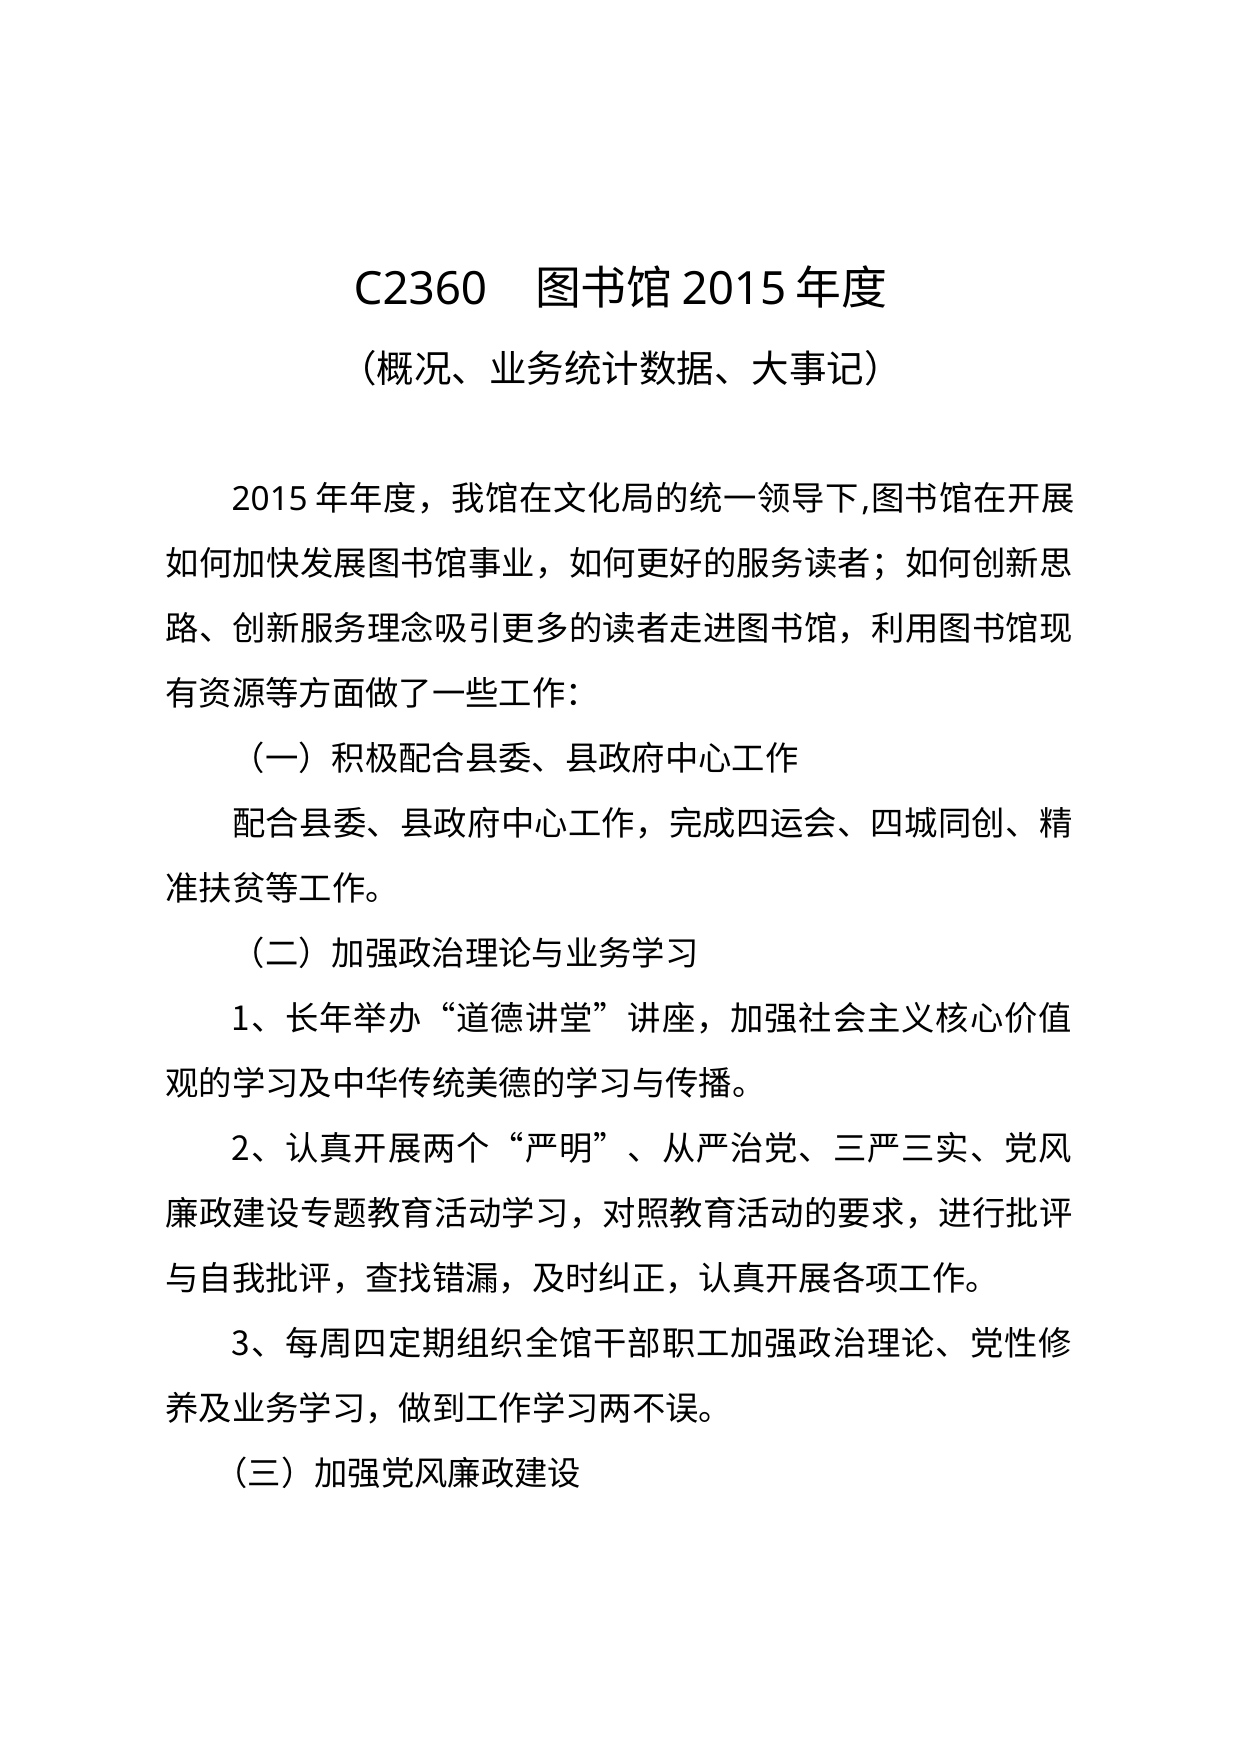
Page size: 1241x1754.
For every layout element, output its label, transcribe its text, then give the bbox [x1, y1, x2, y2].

text （一）积极配合县委、县政府中心工作 [165, 723, 1075, 788]
text （二）加强政治理论与业务学习 [165, 918, 1075, 983]
text 1、长年举办“道德讲堂”讲座，加强社会主义核心价值观的学习及中华传统美德的学习与传播。 [165, 983, 1075, 1113]
text 3、每周四定期组织全馆干部职工加强政治理论、党性修养及业务学习，做到工作学习两不误。 [165, 1308, 1075, 1438]
text （概况、业务统计数据、大事记） [165, 333, 1075, 398]
text 2、认真开展两个“严明”、从严治党、三严三实、党风廉政建设专题教育活动学习，对照教育活动的要求，进行批评与自我批评，查找错漏，及时纠正，认真开展各项工作。 [165, 1113, 1075, 1308]
text 配合县委、县政府中心工作，完成四运会、四城同创、精准扶贫等工作。 [165, 788, 1075, 918]
text 2015年年度，我馆在文化局的统一领导下,图书馆在开展如何加快发展图书馆事业，如何更好的服务读者；如何创新思路、创新服务理念吸引更多的读者走进图书馆，利用图书馆现有资源等方面做了一些工作： [165, 463, 1075, 723]
text C2360 图书馆2015年度 [165, 236, 1075, 333]
text （三）加强党风廉政建设 [165, 1438, 1075, 1503]
